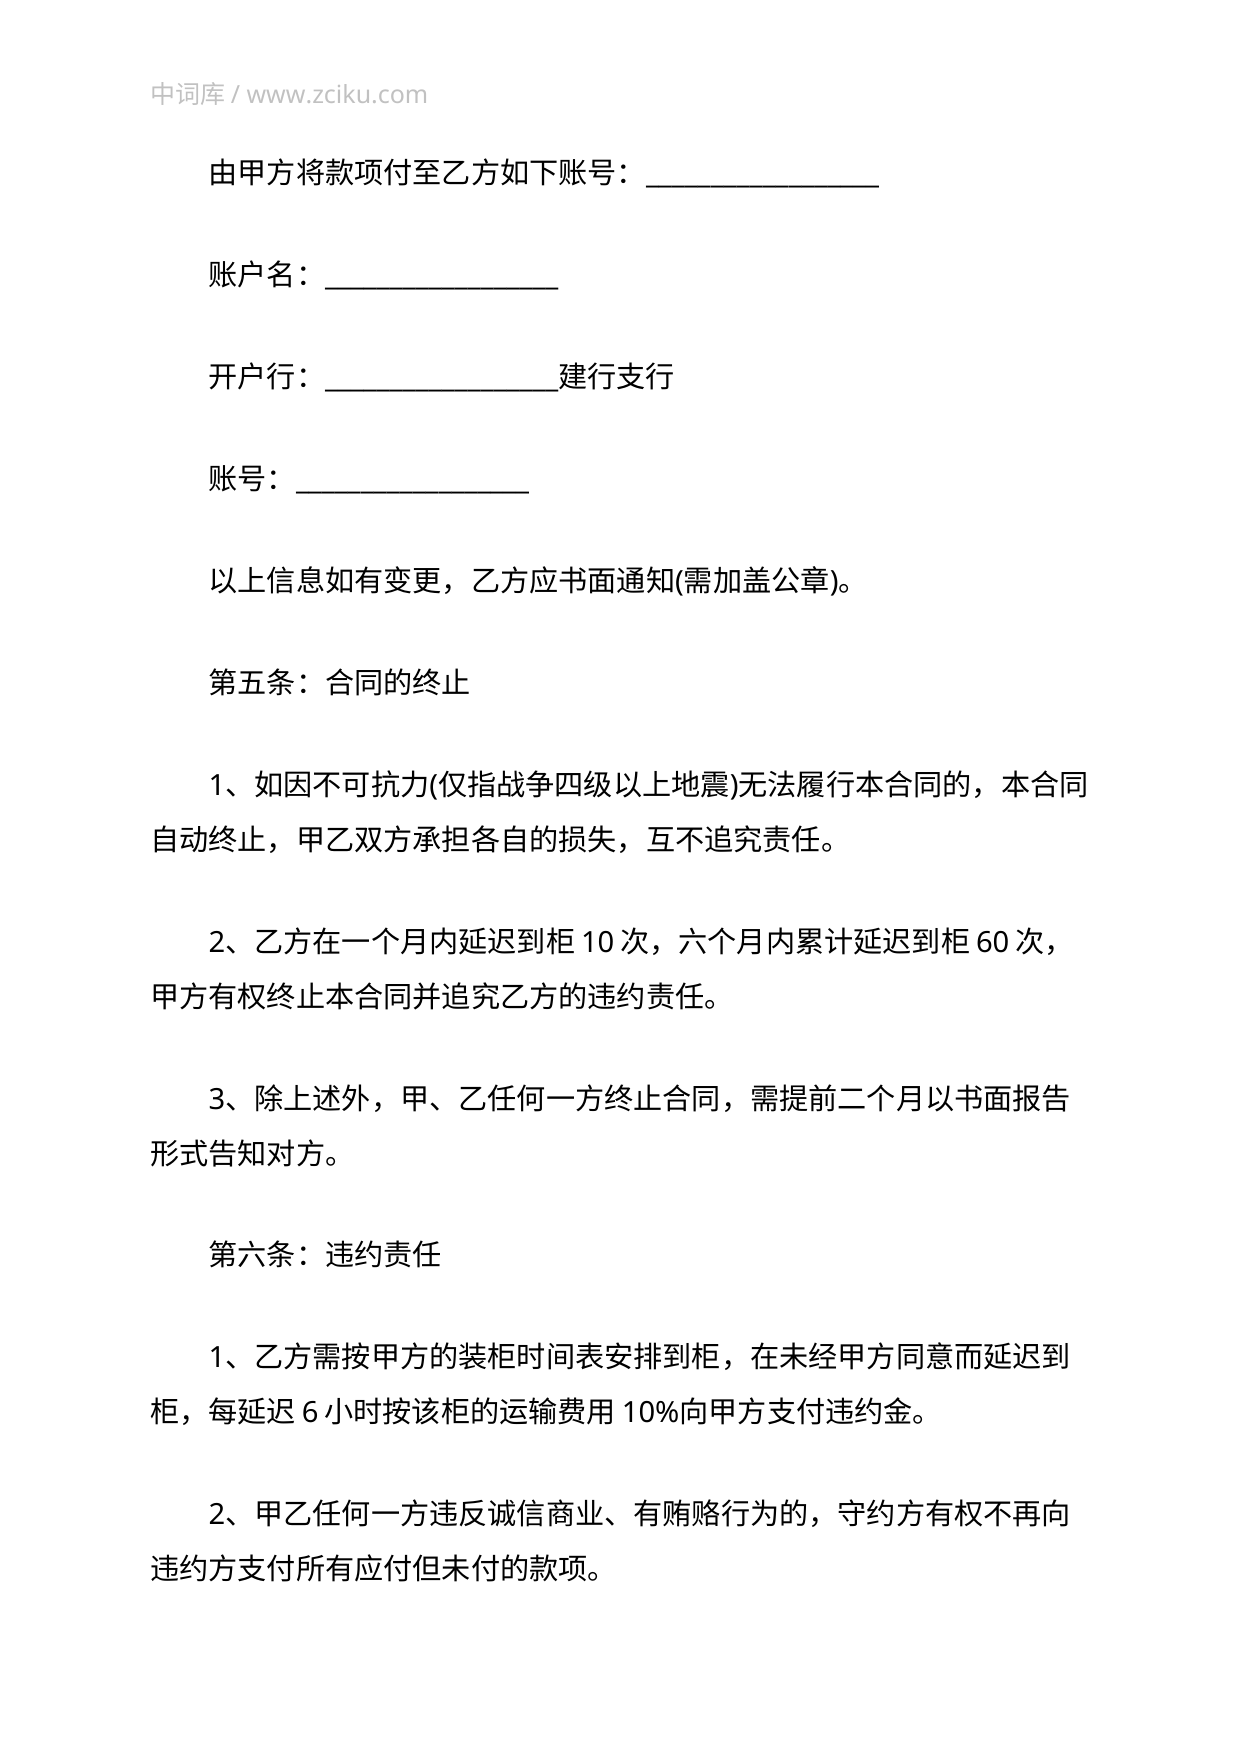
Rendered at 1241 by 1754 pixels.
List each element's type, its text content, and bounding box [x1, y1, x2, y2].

text 2、乙方在一个月内延迟到柜10次，六个月内累计延迟到柜60次，甲方有权终止本合同并追究乙方的违约责任。 [150, 918, 1090, 1016]
text 开户行：__________________建行支行 [150, 354, 1090, 396]
text 第五条：合同的终止 [150, 660, 1090, 702]
text 2、甲乙任何一方违反诚信商业、有贿赂行为的，守约方有权不再向违约方支付所有应付但未付的款项。 [150, 1491, 1090, 1588]
text 3、除上述外，甲、乙任何一方终止合同，需提前二个月以书面报告形式告知对方。 [150, 1075, 1090, 1172]
text 账户名：__________________ [150, 252, 1090, 294]
text 1、如因不可抗力(仅指战争四级以上地震)无法履行本合同的，本合同自动终止，甲乙双方承担各自的损失，互不追究责任。 [150, 762, 1090, 859]
text 1、乙方需按甲方的装柜时间表安排到柜，在未经甲方同意而延迟到柜，每延迟6小时按该柜的运输费用10%向甲方支付违约金。 [150, 1334, 1090, 1431]
text 以上信息如有变更，乙方应书面通知(需加盖公章)。 [150, 558, 1090, 600]
text 由甲方将款项付至乙方如下账号：__________________ [150, 150, 1090, 192]
text 第六条：违约责任 [150, 1232, 1090, 1274]
text 账号：__________________ [150, 456, 1090, 498]
